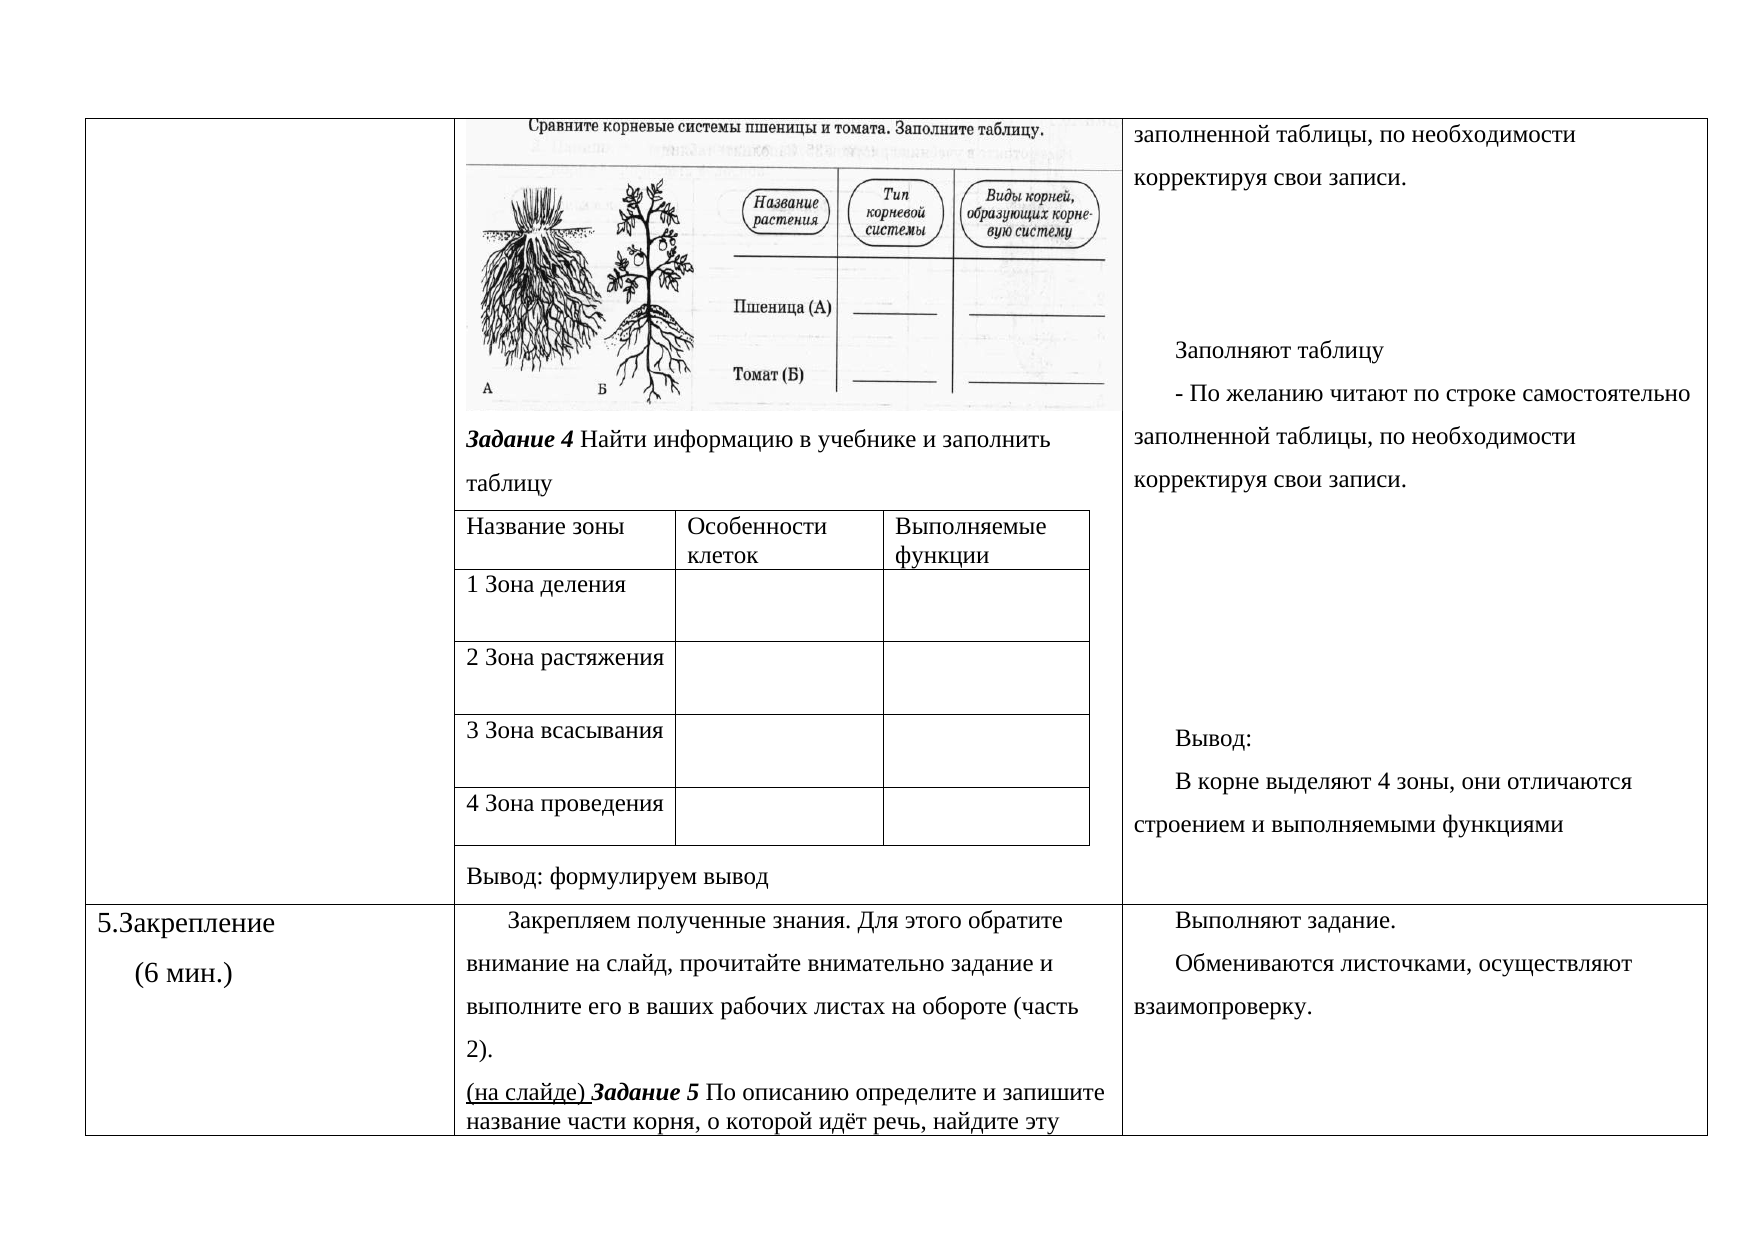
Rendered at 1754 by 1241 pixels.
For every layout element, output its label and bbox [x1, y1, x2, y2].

table_cell [1123, 119, 1707, 904]
picture [466, 119, 1123, 411]
table_cell [1123, 905, 1707, 1135]
table_cell [455, 119, 1122, 904]
table_cell [86, 119, 454, 904]
table_cell [86, 905, 454, 1135]
table_cell [455, 905, 1122, 1135]
